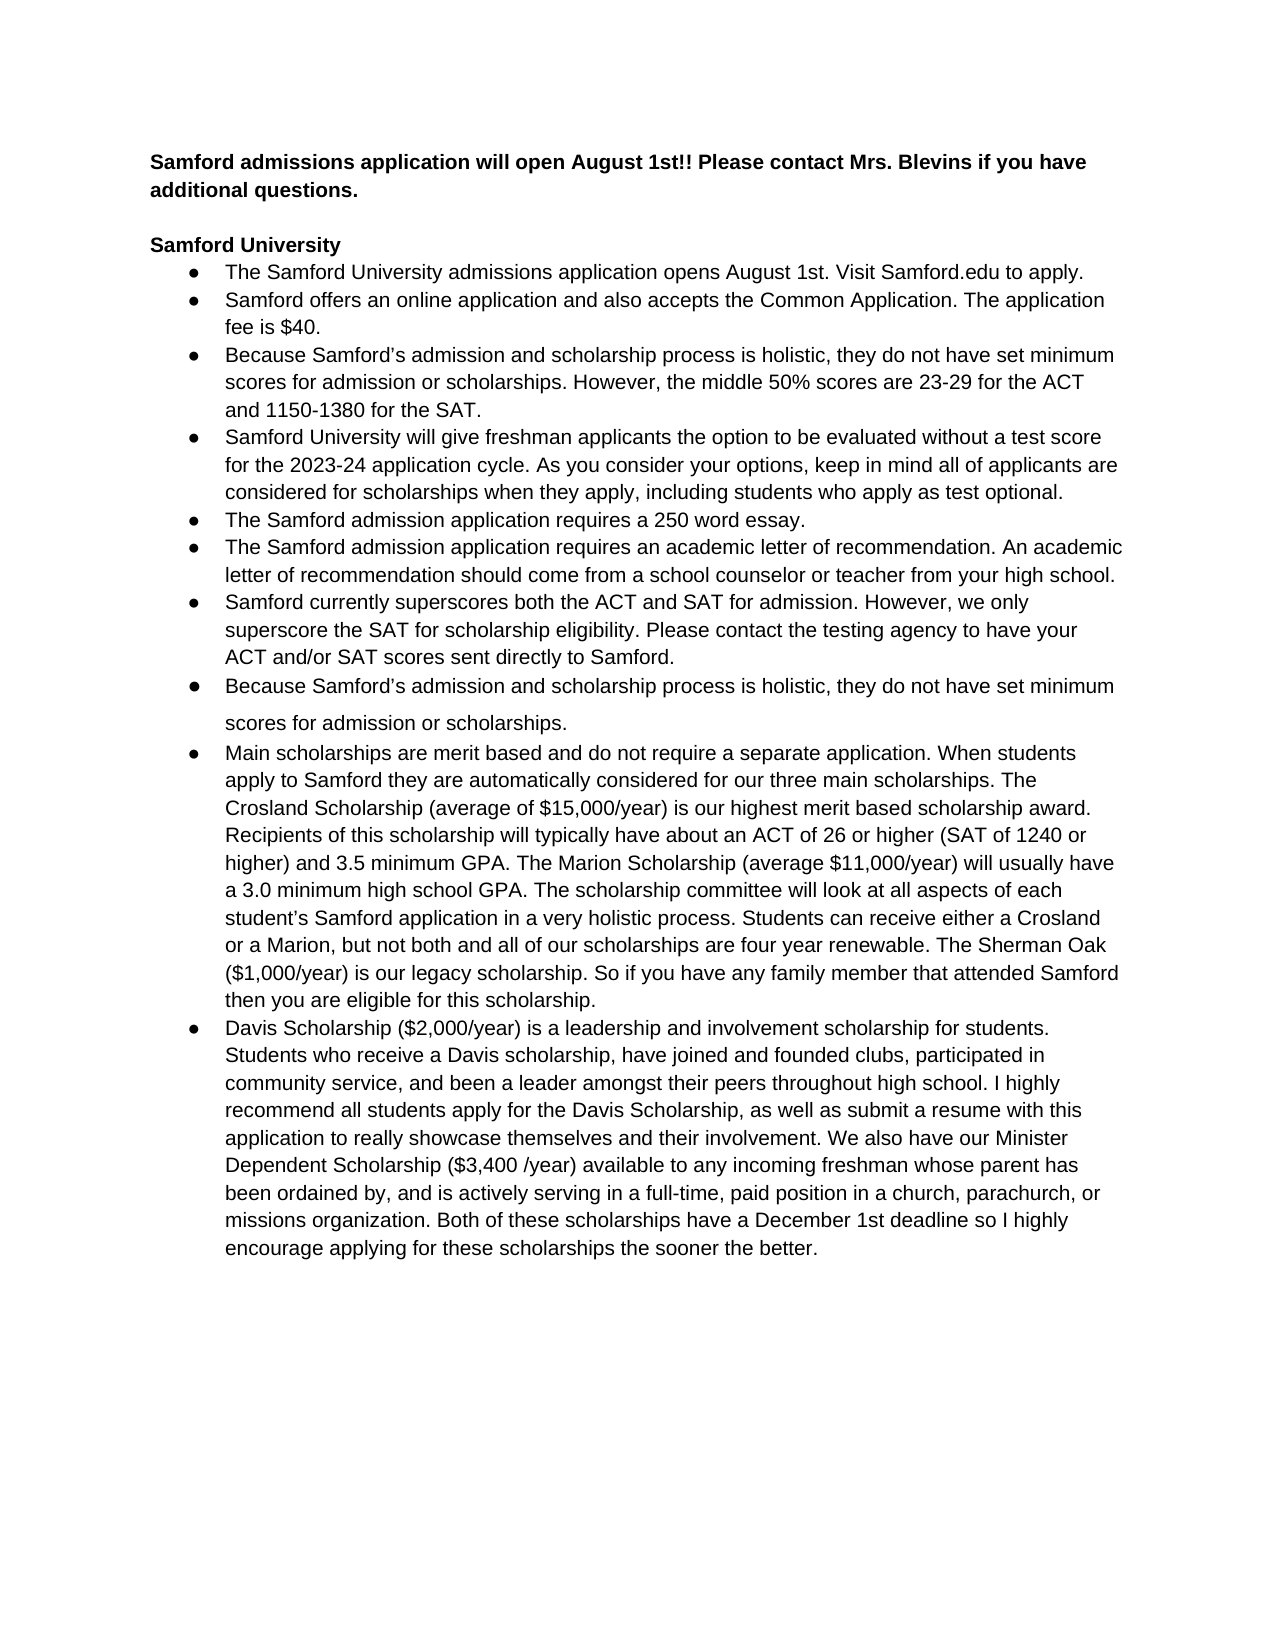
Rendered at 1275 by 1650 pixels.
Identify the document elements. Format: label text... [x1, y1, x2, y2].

list Main scholarships are merit based and do not require a separate application. When students apply to Samford they are automatically considered for our three main scholarships. The Crosland Scholarship (average of $15,000/year) is our highest merit based scholarship award. Recipients of this scholarship will typically have about an ACT of 26 or higher (SAT of 1240 or higher) and 3.5 minimum GPA. The Marion Scholarship (average $11,000/year) will usually have a 3.0 minimum high school GPA. The scholarship committee will look at all aspects of each student’s Samford application in a very holistic process. Students can receive either a Crosland or a Marion, but not both and all of our scholarships are four year renewable. The Sherman Oak ($1,000/year) is our legacy scholarship. So if you have any family member that attended Samford then you are eligible for this scholarship. [187, 741, 1125, 1012]
list Because Samford’s admission and scholarship process is holistic, they do not have set minimum scores for admission or scholarships. [187, 672, 1125, 736]
list Because Samford’s admission and scholarship process is holistic, they do not have set minimum scores for admission or scholarships. However, the middle 50% scores are 23-29 for the ACT and 1150-1380 for the SAT. [187, 342, 1125, 421]
list Samford currently superscores both the ACT and SAT for admission. However, we only superscore the SAT for scholarship eligibility. Please contact the testing agency to have your ACT and/or SAT scores sent directly to Samford. [187, 590, 1125, 669]
list Samford offers an online application and also accepts the Common Application. The application fee is $40. [187, 287, 1125, 339]
text Samford University [150, 232, 1125, 256]
list The Samford University admissions application opens August 1st. Visit Samford.edu to apply. [187, 260, 1125, 284]
text Samford admissions application will open August 1st!! Please contact Mrs. Blevins if you have additional questions. [150, 150, 1125, 201]
list The Samford admission application requires an academic letter of recommendation. An academic letter of recommendation should come from a school counselor or teacher from your high school. [187, 535, 1125, 586]
list Davis Scholarship ($2,000/year) is a leadership and involvement scholarship for students. Students who receive a Davis scholarship, have joined and founded clubs, participated in community service, and been a leader amongst their peers throughout high school. I highly recommend all students apply for the Davis Scholarship, as well as submit a resume with this application to really showcase themselves and their involvement. We also have our Minister Dependent Scholarship ($3,400 /year) available to any incoming freshman whose parent has been ordained by, and is actively serving in a full-time, paid position in a church, parachurch, or missions organization. Both of these scholarships have a December 1st deadline so I highly encourage applying for these scholarships the sooner the better. [187, 1016, 1125, 1260]
list The Samford admission application requires a 250 word essay. [187, 507, 1125, 531]
list Samford University will give freshman applicants the option to be evaluated without a test score for the 2023-24 application cycle. As you consider your options, keep in mind all of applicants are considered for scholarships when they apply, including students who apply as test optional. [187, 425, 1125, 504]
